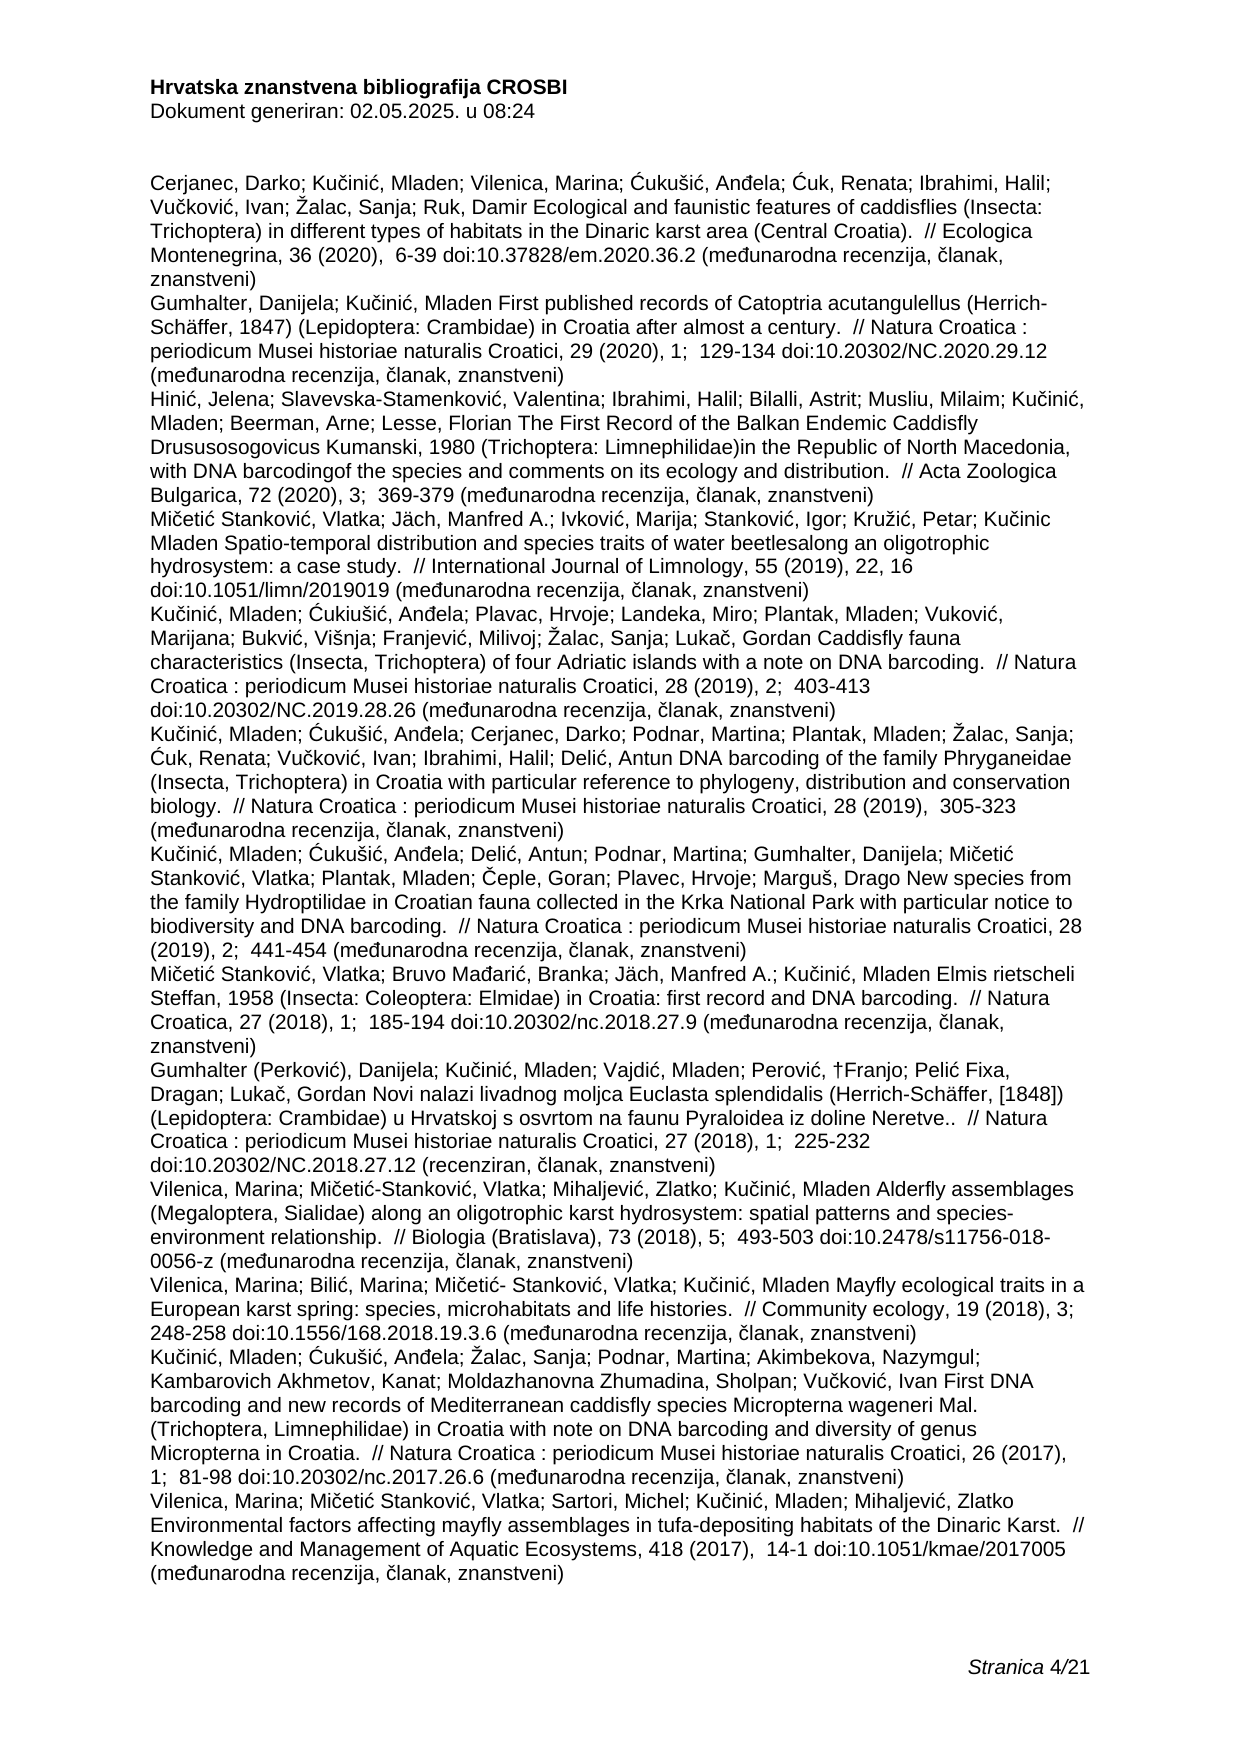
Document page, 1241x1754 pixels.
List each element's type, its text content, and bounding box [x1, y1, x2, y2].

text Kučinić, Mladen; Ćukušić, Anđela; Delić, Antun; Podnar, Martina; Gumhalter, Danijela; Mičetić Stanković, Vlatka; Plantak, Mladen; Čeple, Goran; Plavec, Hrvoje; Marguš, Drago [150, 842, 1090, 962]
text Kučinić, Mladen; Ćukiušić, Anđela; Plavac, Hrvoje; Landeka, Miro; Plantak, Mladen; Vuković, Marijana; Bukvić, Višnja; Franjević, Milivoj; Žalac, Sanja; Lukač, Gordan [150, 602, 1090, 722]
text Vilenica, Marina; Mičetić Stanković, Vlatka; Sartori, Michel; Kučinić, Mladen; Mihaljević, Zlatko [150, 1489, 1090, 1584]
text Vilenica, Marina; Mičetić-Stanković, Vlatka; Mihaljević, Zlatko; Kučinić, Mladen [150, 1177, 1090, 1273]
text Hinić, Jelena; Slavevska-Stamenković, Valentina; Ibrahimi, Halil; Bilalli, Astrit; Musliu, Milaim; Kučinić, Mladen; Beerman, Arne; Lesse, Florian [150, 387, 1090, 506]
text Cerjanec, Darko; Kučinić, Mladen; Vilenica, Marina; Ćukušić, Anđela; Ćuk, Renata; Ibrahimi, Halil; Vučković, Ivan; Žalac, Sanja; Ruk, Damir [150, 171, 1090, 291]
text Kučinić, Mladen; Ćukušić, Anđela; Cerjanec, Darko; Podnar, Martina; Plantak, Mladen; Žalac, Sanja; Ćuk, Renata; Vučković, Ivan; Ibrahimi, Halil; Delić, Antun [150, 722, 1090, 842]
text Kučinić, Mladen; Ćukušić, Anđela; Žalac, Sanja; Podnar, Martina; Akimbekova, Nazymgul; Kambarovich Akhmetov, Kanat; Moldazhanovna Zhumadina, Sholpan; Vučković, Ivan [150, 1345, 1090, 1489]
text Vilenica, Marina; Bilić, Marina; Mičetić- Stanković, Vlatka; Kučinić, Mladen [150, 1273, 1090, 1345]
text Gumhalter (Perković), Danijela; Kučinić, Mladen; Vajdić, Mladen; Perović, †Franjo; Pelić Fixa, Dragan; Lukač, Gordan [150, 1057, 1090, 1177]
text Gumhalter, Danijela; Kučinić, Mladen [150, 291, 1090, 387]
text Mičetić Stanković, Vlatka; Jäch, Manfred A.; Ivković, Marija; Stanković, Igor; Kružić, Petar; Kučinic Mladen [150, 506, 1090, 602]
text Mičetić Stanković, Vlatka; Bruvo Mađarić, Branka; Jäch, Manfred A.; Kučinić, Mladen [150, 962, 1090, 1057]
